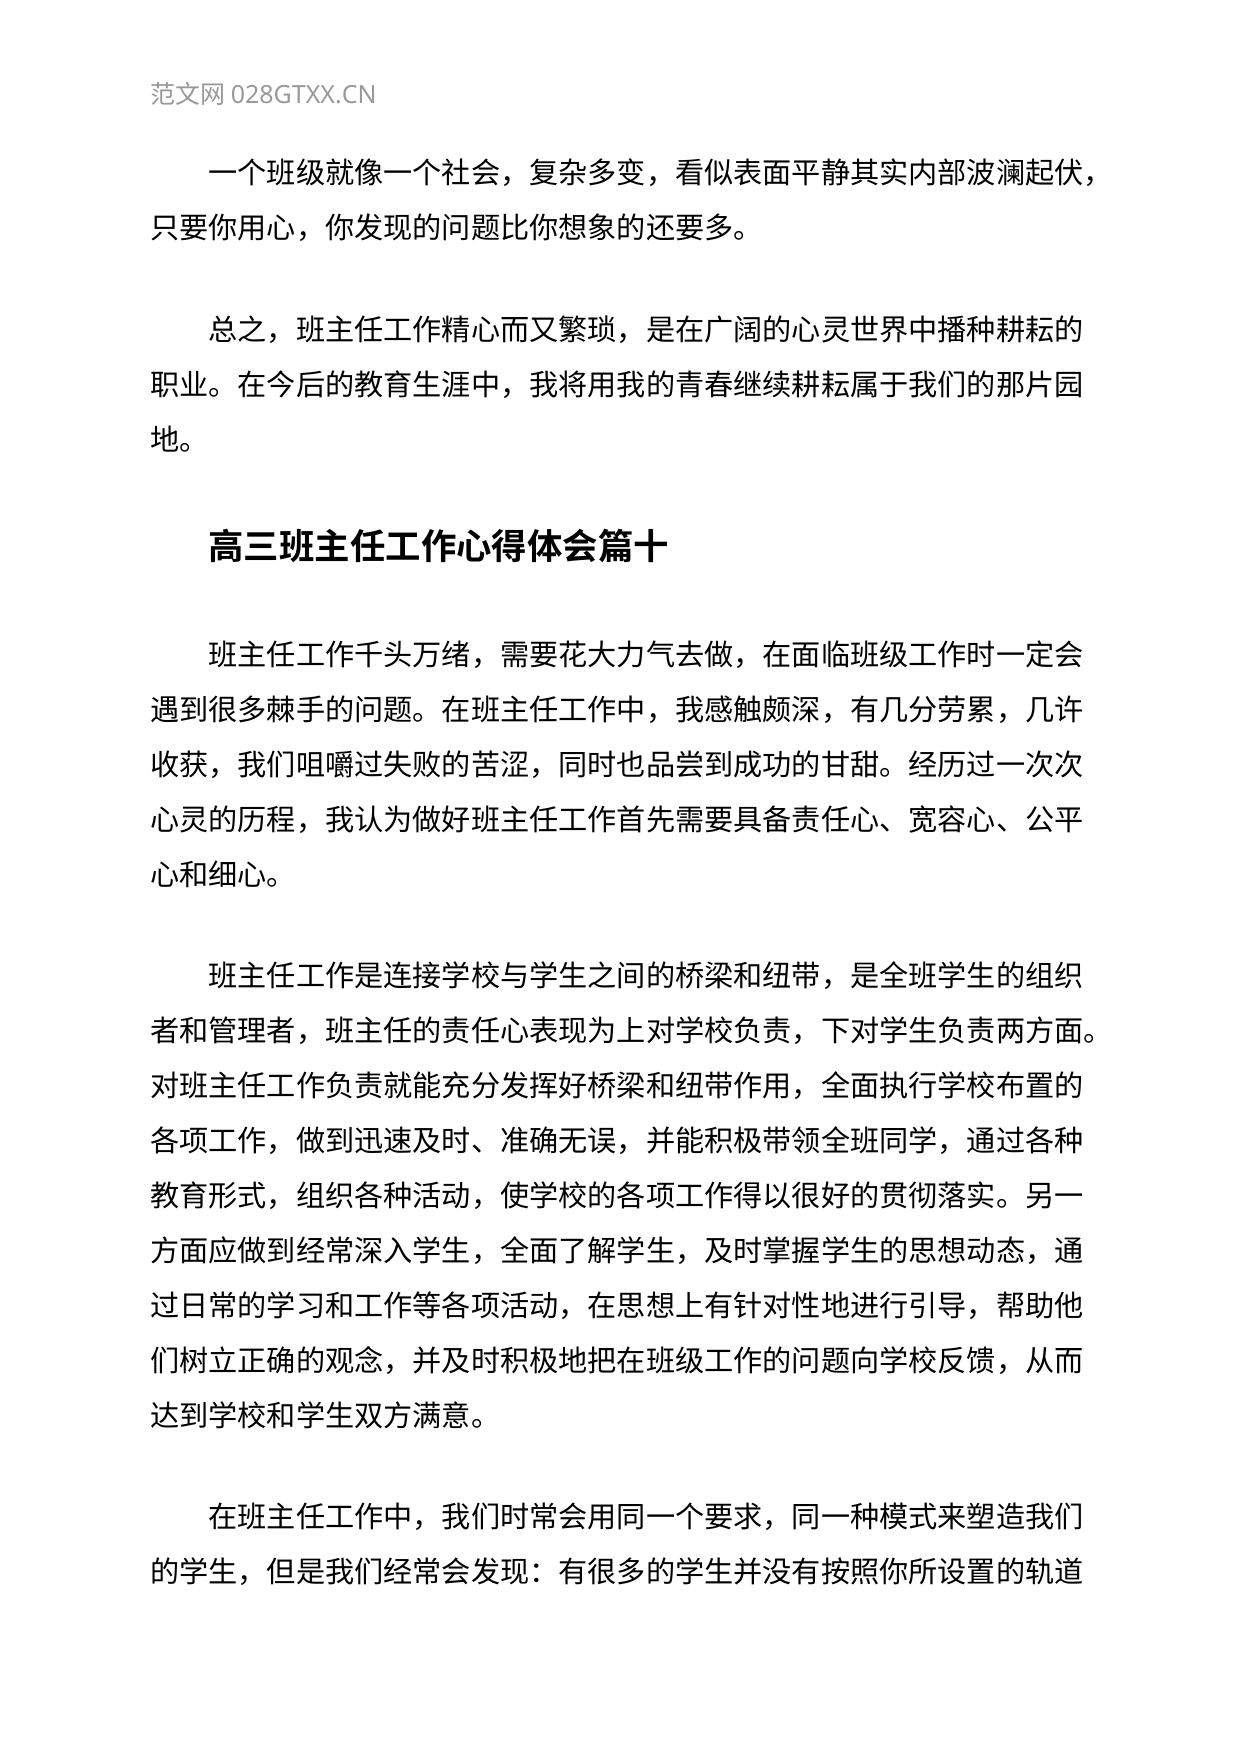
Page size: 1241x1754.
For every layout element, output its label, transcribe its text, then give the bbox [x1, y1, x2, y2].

text 班主任工作千头万绪，需要花大力气去做，在面临班级工作时一定会遇到很多棘手的问题。在班主任工作中，我感触颇深，有几分劳累，几许收获，我们咀嚼过失败的苦涩，同时也品尝到成功的甘甜。经历过一次次心灵的历程，我认为做好班主任工作首先需要具备责任心、宽容心、公平心和细心。 [150, 632, 1090, 893]
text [150, 1494, 1090, 1591]
text 一个班级就像一个社会，复杂多变，看似表面平静其实内部波澜起伏，只要你用心，你发现的问题比你想象的还要多。 [150, 150, 1090, 247]
text 高三班主任工作心得体会篇十 [150, 518, 1090, 569]
text 总之，班主任工作精心而又繁琐，是在广阔的心灵世界中播种耕耘的职业。在今后的教育生涯中，我将用我的青春继续耕耘属于我们的那片园地。 [150, 307, 1090, 459]
text 班主任工作是连接学校与学生之间的桥梁和纽带，是全班学生的组织者和管理者，班主任的责任心表现为上对学校负责，下对学生负责两方面。对班主任工作负责就能充分发挥好桥梁和纽带作用，全面执行学校布置的各项工作，做到迅速及时、准确无误，并能积极带领全班同学，通过各种教育形式，组织各种活动，使学校的各项工作得以很好的贯彻落实。另一方面应做到经常深入学生，全面了解学生，及时掌握学生的思想动态，通过日常的学习和工作等各项活动，在思想上有针对性地进行引导，帮助他们树立正确的观念，并及时积极地把在班级工作的问题向学校反馈，从而达到学校和学生双方满意。 [150, 953, 1090, 1434]
